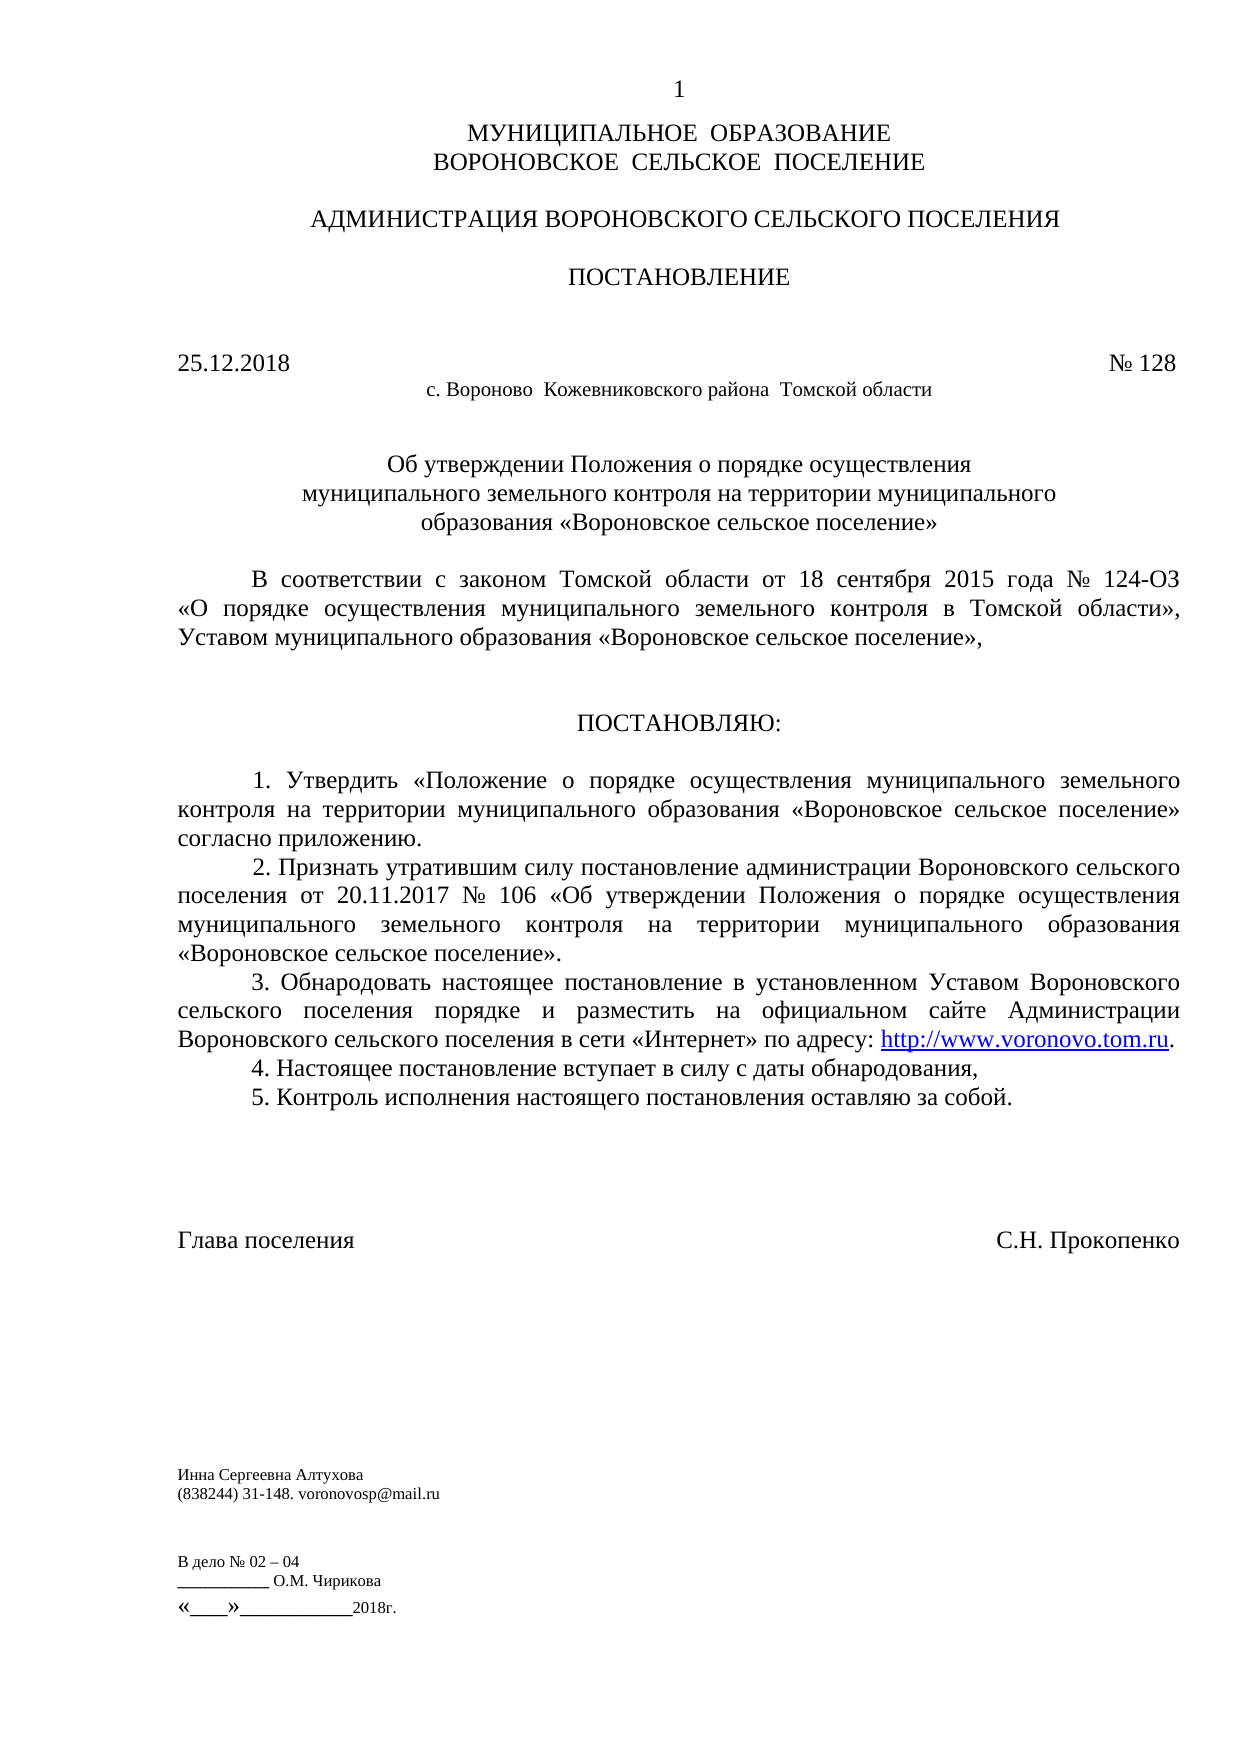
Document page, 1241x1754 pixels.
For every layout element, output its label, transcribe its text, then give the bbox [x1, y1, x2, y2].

text Инна Сергеевна Алтухова [177, 1465, 1181, 1484]
title В дело № 02 – 04 [177, 1551, 1191, 1571]
text АДМИНИСТРАЦИЯ ВОРОНОВСКОГО СЕЛЬСКОГО ПОСЕЛЕНИЯ [177, 204, 1181, 233]
text 5. Контроль исполнения настоящего постановления оставляю за собой. [177, 1082, 1181, 1110]
text ПОСТАНОВЛЯЮ: [177, 708, 1181, 737]
text ВОРОНОВСКОЕ СЕЛЬСКОЕ ПОСЕЛЕНИЕ [177, 147, 1181, 176]
text 2. Признать утратившим силу постановление администрации Вороновского сельского поселения от 20.11.2017 № 106 «Об утверждении Положения о порядке осуществления муниципального земельного контроля на территории муниципального образования «Вороновское сельское поселение». [177, 852, 1181, 967]
title ___________ О.М. Чирикова [177, 1571, 1191, 1590]
text с. Вороново Кожевниковского района Томской области [177, 377, 1181, 401]
text муниципального земельного контроля на территории муниципального [177, 478, 1181, 507]
text (838244) 31-148. voronovosp@mail.ru [177, 1484, 1181, 1503]
text В соответствии с законом Томской области от 18 сентября 2015 года № 124-ОЗ «О порядке осуществления муниципального земельного контроля в Томской области», Уставом муниципального образования «Вороновское сельское поселение», [177, 564, 1181, 650]
text 3. Обнародовать настоящее постановление в установленном Уставом Вороновского сельского поселения порядке и разместить на официальном сайте Администрации Вороновского сельского поселения в сети «Интернет» по адресу: http://www.voronovo.tom.ru. [177, 967, 1181, 1053]
text Об утверждении Положения о порядке осуществления [177, 449, 1181, 478]
text ПОСТАНОВЛЕНИЕ [177, 262, 1181, 291]
text 4. Настоящее постановление вступает в силу с даты обнародования, [177, 1053, 1181, 1082]
text Глава поселения С.Н. Прокопенко [177, 1225, 1181, 1254]
text 1. Утвердить «Положение о порядке осуществления муниципального земельного контроля на территории муниципального образования «Вороновское сельское поселение» согласно приложению. [177, 765, 1181, 852]
text «___»_________2018г. [177, 1590, 1181, 1618]
text 25.12.2018 № 128 [177, 348, 1181, 377]
text образования «Вороновское сельское поселение» [177, 507, 1181, 535]
text МУНИЦИПАЛЬНОЕ ОБРАЗОВАНИЕ [177, 118, 1181, 147]
